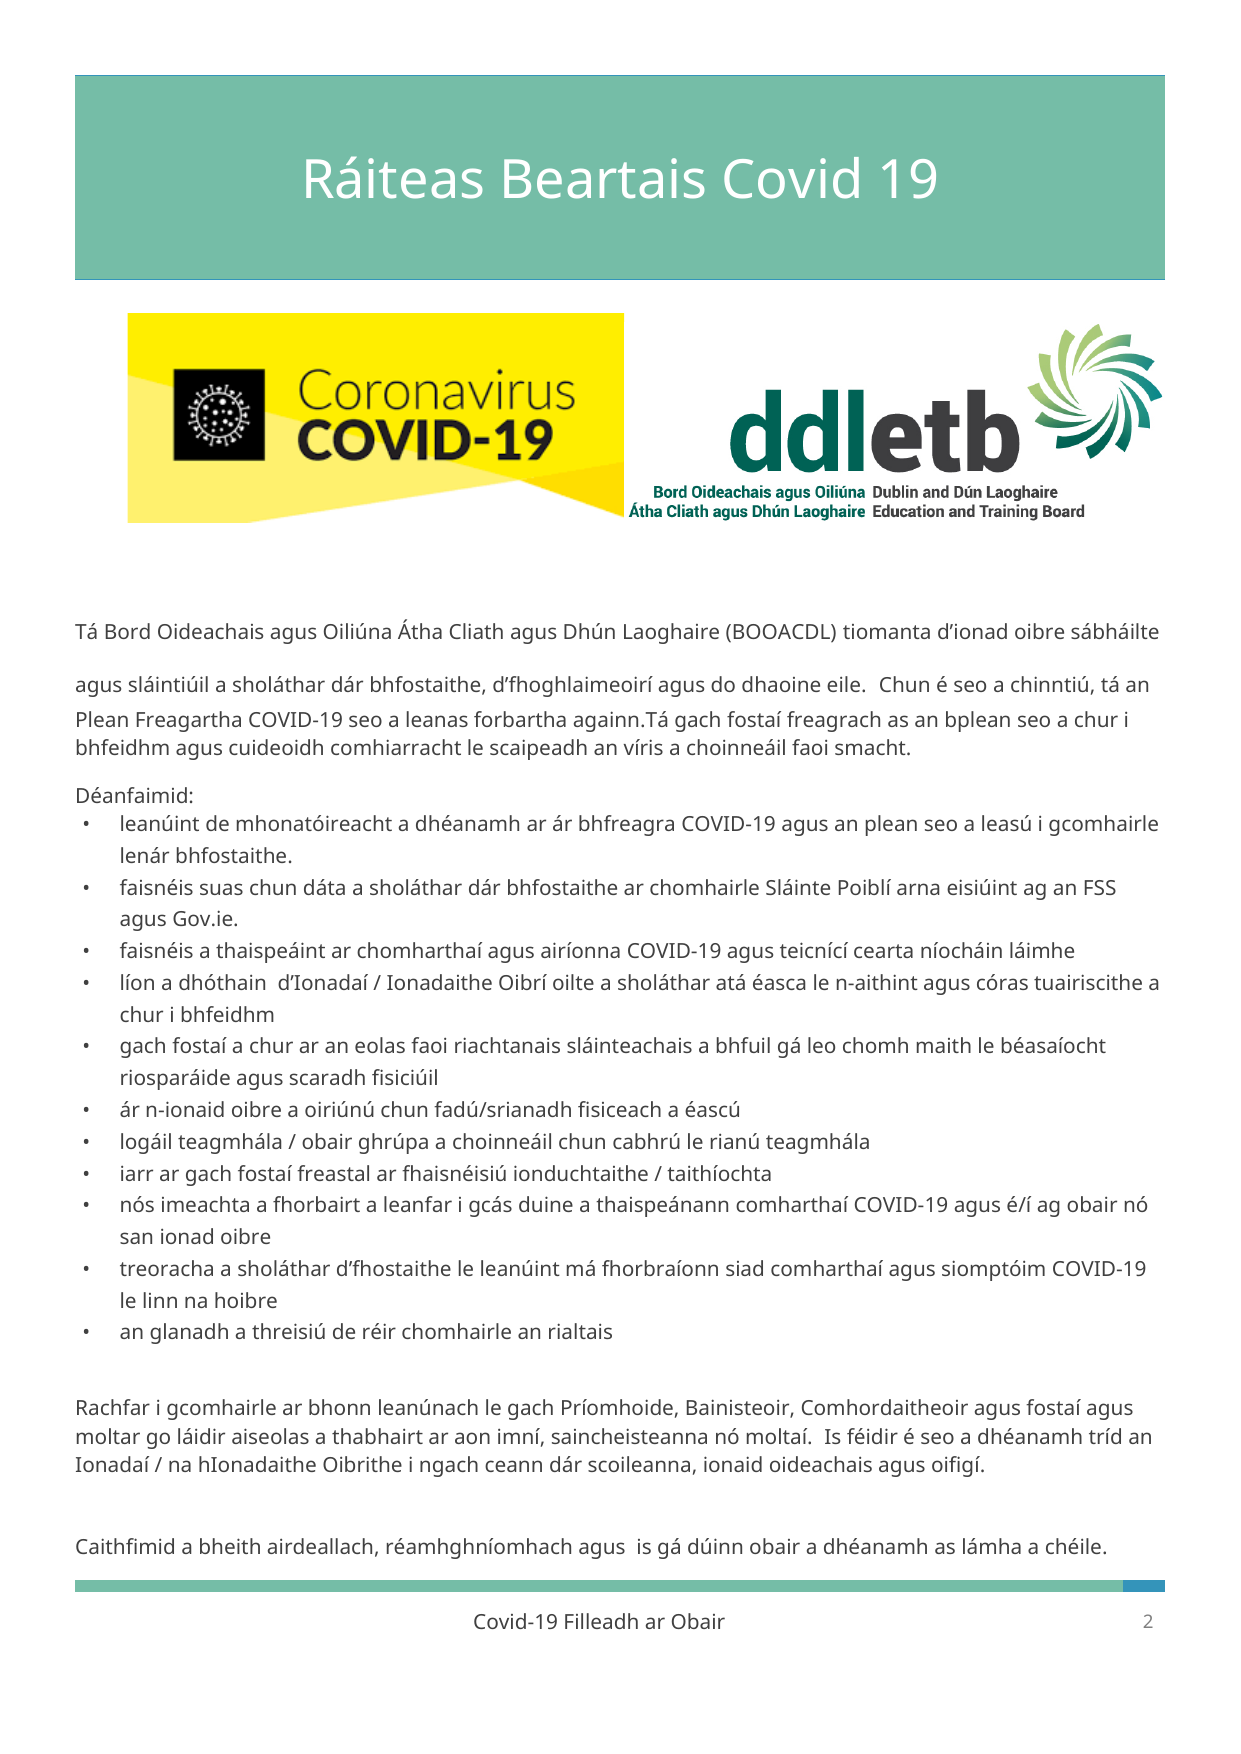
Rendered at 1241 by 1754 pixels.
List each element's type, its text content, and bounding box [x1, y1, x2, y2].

list treoracha a sholáthar d’fhostaithe le leanúint má fhorbraíonn siad comharthaí agus siomptóim COVID-19 le linn na hoibre [82, 1254, 1165, 1314]
list faisnéis a thaispeáint ar chomharthaí agus airíonna COVID-19 agus teicnící cearta níocháin láimhe [82, 936, 1165, 965]
list ár n-ionaid oibre a oiriúnú chun fadú/srianadh fisiceach a éascú [82, 1095, 1165, 1123]
text Rachfar i gcomhairle ar bhonn leanúnach le gach Príomhoide, Bainisteoir, Comhordaitheoir agus fostaí agus moltar go láidir aiseolas a thabhairt ar aon imní, saincheisteanna nó moltaí. Is féidir é seo a dhéanamh tríd an Ionadaí / na hIonadaithe Oibrithe i ngach ceann dár scoileanna, ionaid oideachais agus oifigí. [75, 1393, 1165, 1479]
picture [127, 313, 1166, 523]
list nós imeachta a fhorbairt a leanfar i gcás duine a thaispeánann comharthaí COVID-19 agus é/í ag obair nó san ionad oibre [82, 1190, 1165, 1251]
list leanúint de mhonatóireacht a dhéanamh ar ár bhfreagra COVID-19 agus an plean seo a leasú i gcomhairle lenár bhfostaithe. [82, 809, 1165, 869]
text Tá Bord Oideachais agus Oiliúna Átha Cliath agus Dhún Laoghaire (BOOACDL) tiomanta d’ionad oibre sábháilte agus sláintiúil a sholáthar dár bhfostaithe, d’fhoghlaimeoirí agus do dhaoine eile. Chun é seo a chinntiú, tá an Plean Freagartha COVID-19 seo a leanas forbartha againn.Tá gach fostaí freagrach as an bplean seo a chur i bhfeidhm agus cuideoidh comhiarracht le scaipeadh an víris a choinneáil faoi smacht. [75, 617, 1165, 762]
list líon a dhóthain d’Ionadaí / Ionadaithe Oibrí oilte a sholáthar atá éasca le n-aithint agus córas tuairiscithe a chur i bhfeidhm [82, 968, 1165, 1028]
list iarr ar gach fostaí freastal ar fhaisnéisiú ionduchtaithe / taithíochta [82, 1159, 1165, 1187]
list faisnéis suas chun dáta a sholáthar dár bhfostaithe ar chomhairle Sláinte Poiblí arna eisiúint ag an FSS agus Gov.ie. [82, 873, 1165, 933]
subtitle Ráiteas Beartais Covid 19 [75, 76, 1165, 279]
list gach fostaí a chur ar an eolas faoi riachtanais sláinteachais a bhfuil gá leo chomh maith le béasaíocht riosparáide agus scaradh fisiciúil [82, 1032, 1165, 1092]
text Déanfaimid: [75, 781, 1165, 809]
list an glanadh a threisiú de réir chomhairle an rialtais [82, 1317, 1165, 1346]
text Caithfimid a bheith airdeallach, réamhghníomhach agus is gá dúinn obair a dhéanamh as lámha a chéile. [75, 1532, 1165, 1561]
list logáil teagmhála / obair ghrúpa a choinneáil chun cabhrú le rianú teagmhála [82, 1127, 1165, 1155]
